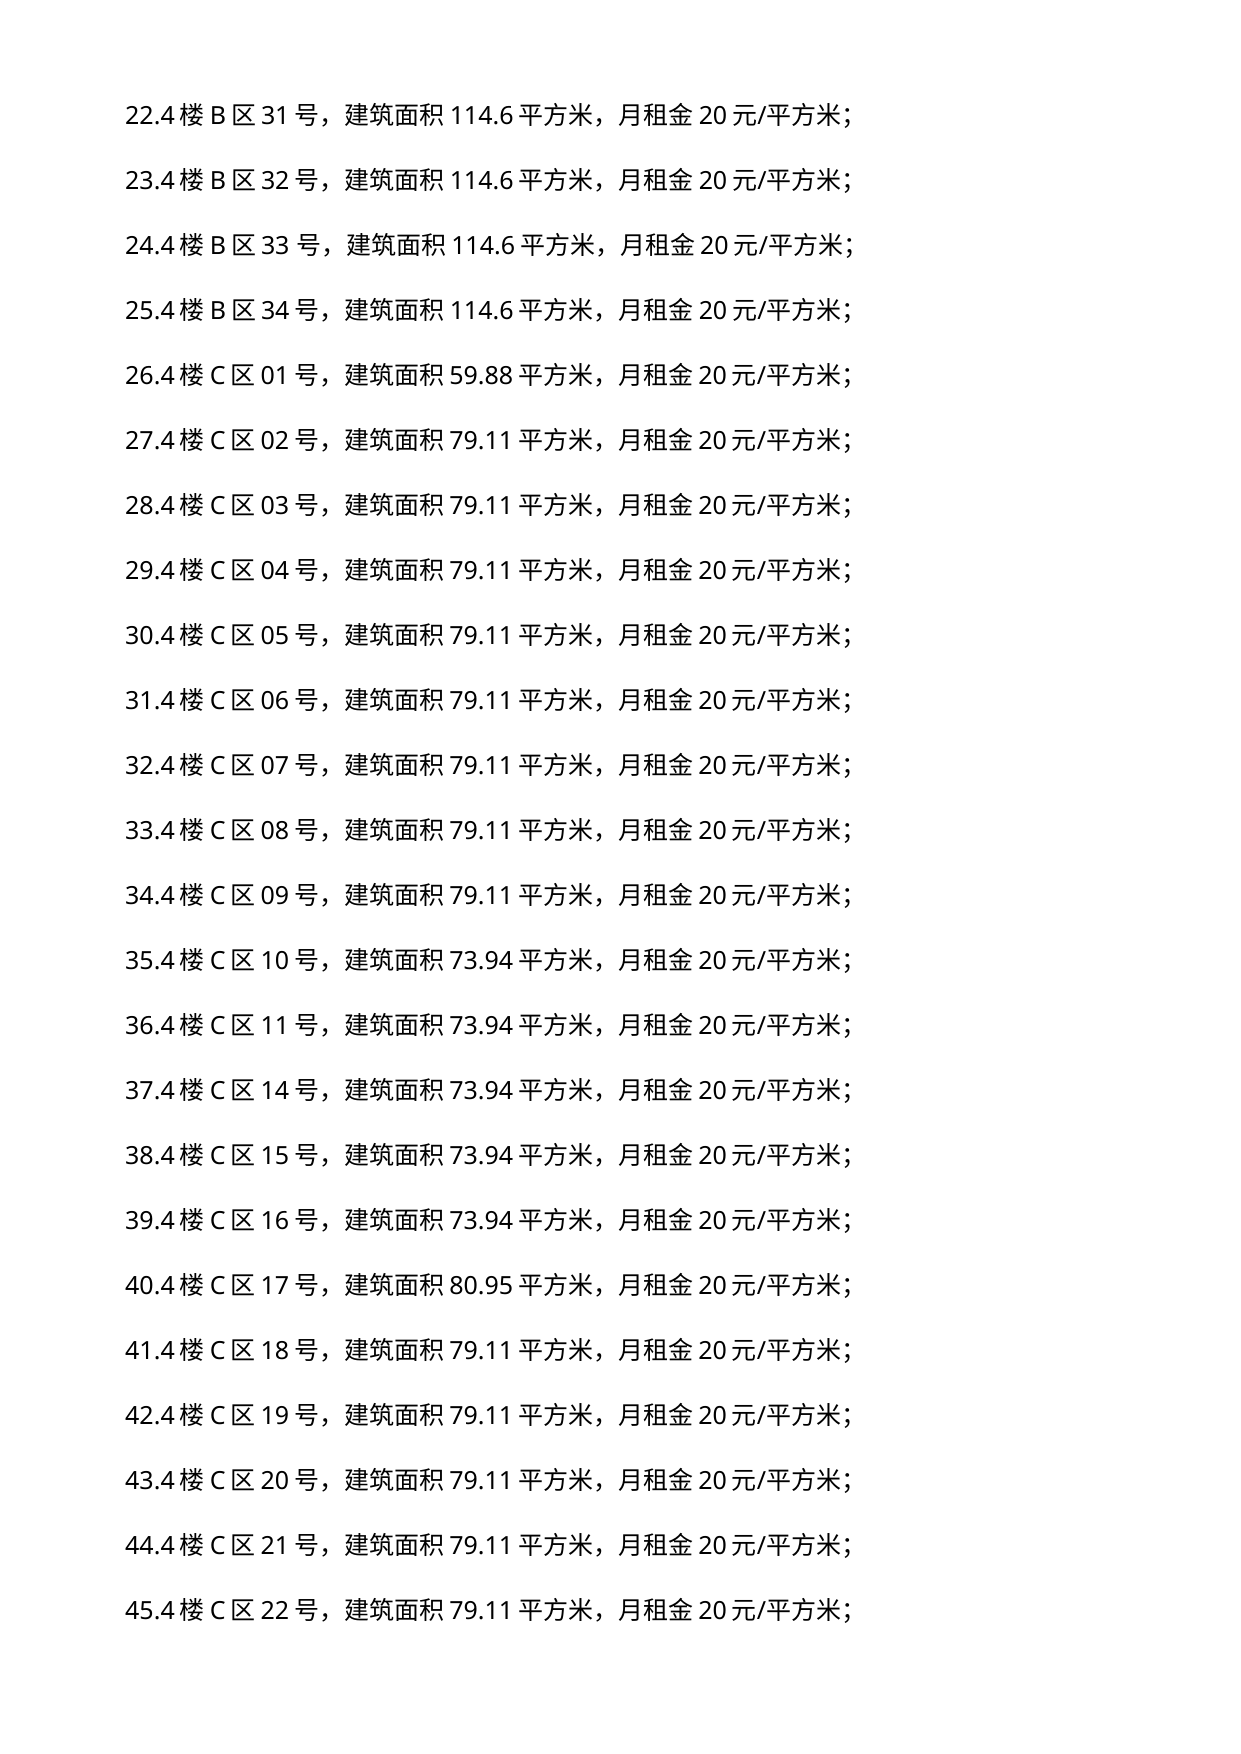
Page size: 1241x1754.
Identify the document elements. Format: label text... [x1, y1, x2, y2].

text 40.4楼C区17号，建筑面积80.95平方米，月租金20元/平方米； [75, 1251, 1165, 1316]
text 32.4楼C区07号，建筑面积79.11平方米，月租金20元/平方米； [75, 731, 1165, 796]
text 38.4楼C区15号，建筑面积73.94平方米，月租金20元/平方米； [75, 1121, 1165, 1186]
text 37.4楼C区14号，建筑面积73.94平方米，月租金20元/平方米； [75, 1056, 1165, 1121]
text 42.4楼C区19号，建筑面积79.11平方米，月租金20元/平方米； [75, 1381, 1165, 1446]
text 27.4楼C区02号，建筑面积79.11平方米，月租金20元/平方米； [75, 406, 1165, 471]
text 44.4楼C区21号，建筑面积79.11平方米，月租金20元/平方米； [75, 1511, 1165, 1576]
text 29.4楼C区04号，建筑面积79.11平方米，月租金20元/平方米； [75, 536, 1165, 601]
text 23.4楼B区32号，建筑面积114.6平方米，月租金20元/平方米； [75, 146, 1165, 211]
text 26.4楼C区01号，建筑面积59.88平方米，月租金20元/平方米； [75, 341, 1165, 406]
text 45.4楼C区22号，建筑面积79.11平方米，月租金20元/平方米； [75, 1576, 1165, 1641]
text 33.4楼C区08号，建筑面积79.11平方米，月租金20元/平方米； [75, 796, 1165, 861]
text 30.4楼C区05号，建筑面积79.11平方米，月租金20元/平方米； [75, 601, 1165, 666]
text 22.4楼B区31号，建筑面积114.6平方米，月租金20元/平方米； [75, 81, 1165, 146]
text 31.4楼C区06号，建筑面积79.11平方米，月租金20元/平方米； [75, 666, 1165, 731]
text 28.4楼C区03号，建筑面积79.11平方米，月租金20元/平方米； [75, 471, 1165, 536]
text 39.4楼C区16号，建筑面积73.94平方米，月租金20元/平方米； [75, 1186, 1165, 1251]
text 24.4楼B区33 号，建筑面积114.6平方米，月租金20元/平方米； [75, 211, 1165, 276]
text 36.4楼C区11号，建筑面积73.94平方米，月租金20元/平方米； [75, 991, 1165, 1056]
text 41.4楼C区18号，建筑面积79.11平方米，月租金20元/平方米； [75, 1316, 1165, 1381]
text 43.4楼C区20号，建筑面积79.11平方米，月租金20元/平方米； [75, 1446, 1165, 1511]
text 25.4楼B区34号，建筑面积114.6平方米，月租金20元/平方米； [75, 276, 1165, 341]
text 35.4楼C区10号，建筑面积73.94平方米，月租金20元/平方米； [75, 926, 1165, 991]
text 34.4楼C区09号，建筑面积79.11平方米，月租金20元/平方米； [75, 861, 1165, 926]
